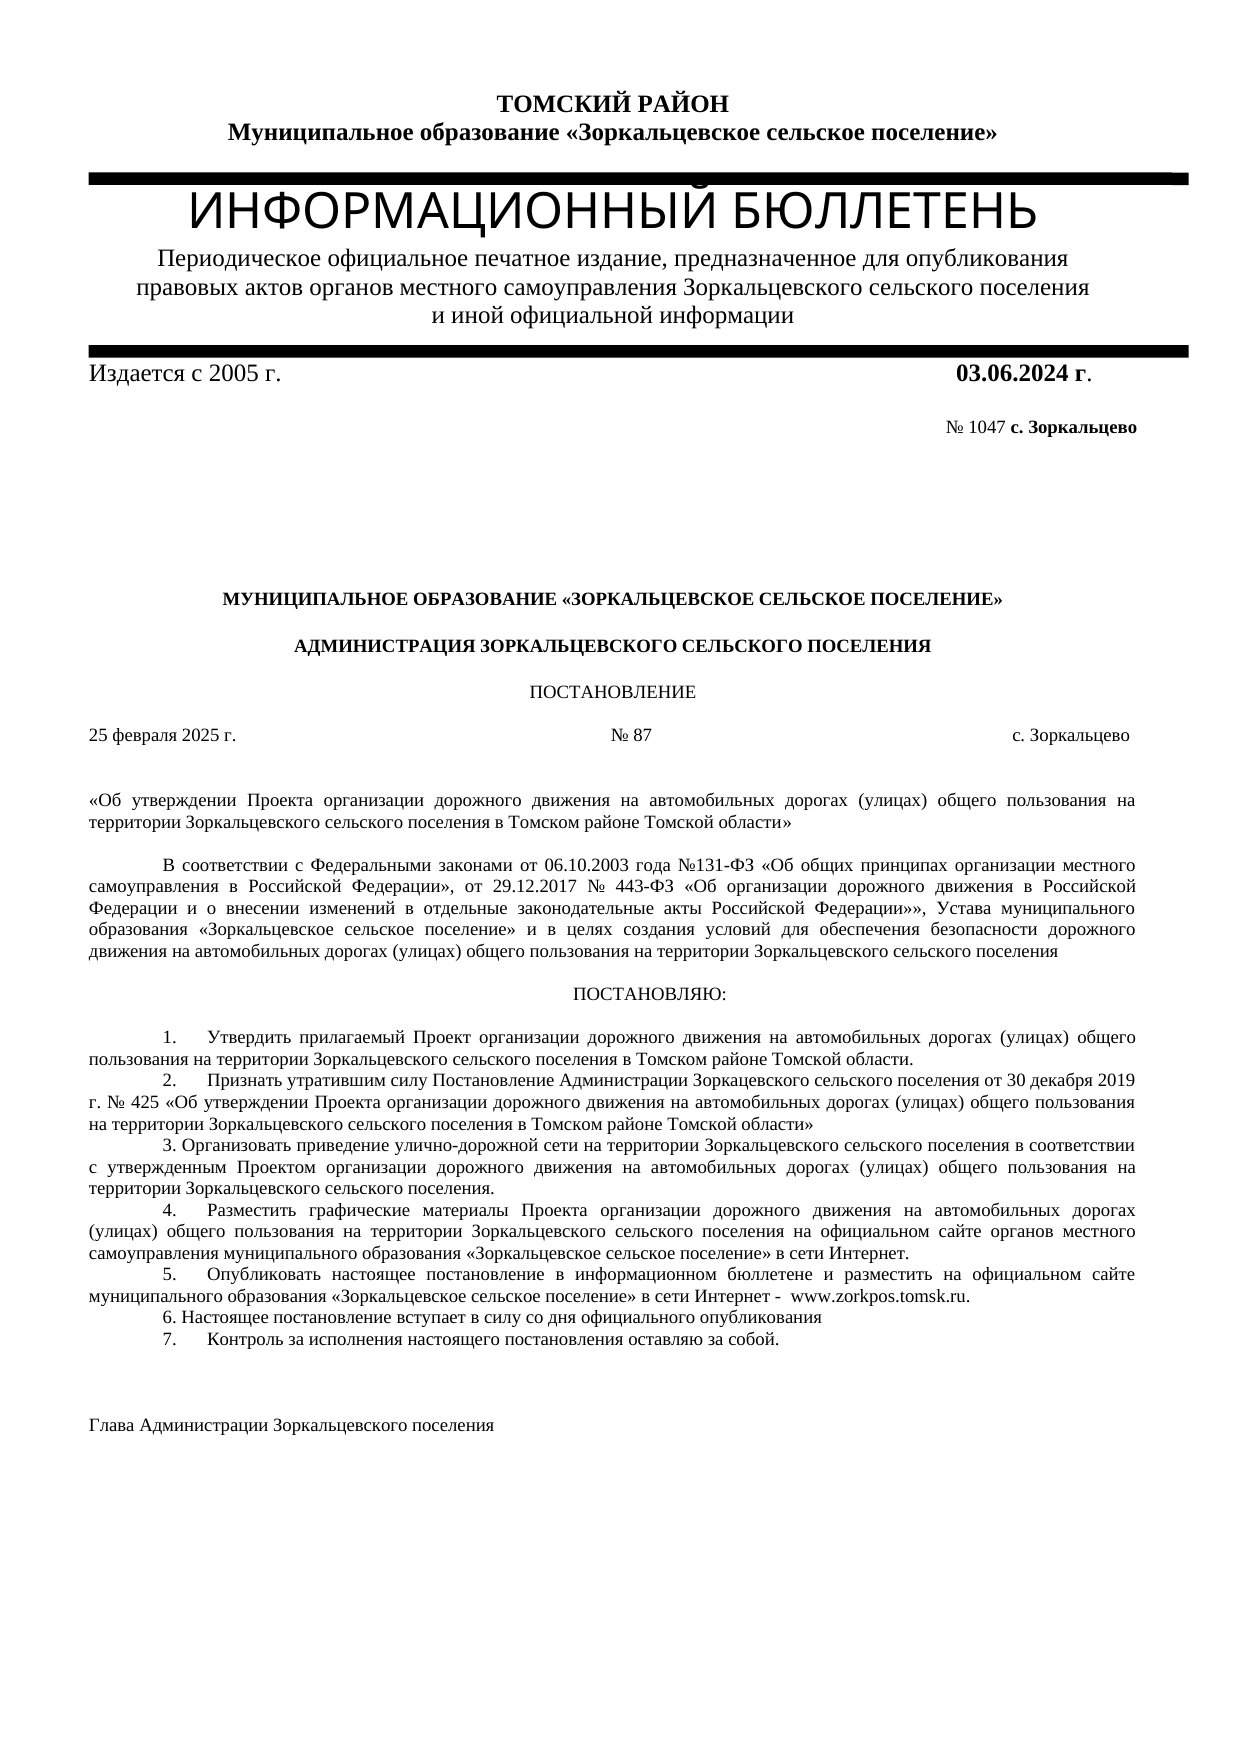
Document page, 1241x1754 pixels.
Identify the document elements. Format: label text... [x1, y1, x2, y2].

text Муниципальное образование «Зоркальцевское сельское поселение» [89, 117, 1137, 146]
text ИНФОРМАЦИОННЫЙ БЮЛЛЕТЕНЬ [89, 185, 1137, 243]
text 7. Контроль за исполнения настоящего постановления оставляю за собой. [89, 1328, 1137, 1349]
text АДМИНИСТРАЦИЯ ЗОРКАЛЬЦЕВСКОГО СЕЛЬСКОГО ПОСЕЛЕНИЯ [89, 634, 1137, 656]
text МУНИЦИПАЛЬНОЕ ОБРАЗОВАНИЕ «ЗОРКАЛЬЦЕВСКОЕ СЕЛЬСКОЕ ПОСЕЛЕНИЕ» [89, 588, 1137, 609]
text 5. Опубликовать настоящее постановление в информационном бюллетене и разместить на официальном сайте муниципального образования «Зоркальцевское сельское поселение» в сети Интернет - www.zorkpos.tomsk.ru. [89, 1263, 1137, 1306]
text Глава Администрации Зоркальцевского поселения [89, 1414, 1137, 1436]
text и иной официальной информации [89, 301, 1137, 329]
text Издается с 2005 г. 03.06.2024 г. [89, 358, 1137, 416]
text № 1047 с. Зоркальцево [89, 416, 1137, 437]
text ПОСТАНОВЛЕНИЕ [89, 681, 1137, 703]
text 25 февраля 2025 г. № 87 с. Зоркальцево [89, 724, 1137, 746]
text 3. Организовать приведение улично-дорожной сети на территории Зоркальцевского сельского поселения в соответствии с утвержденным Проектом организации дорожного движения на автомобильных дорогах (улицах) общего пользования на территории Зоркальцевского сельского поселения. [89, 1134, 1137, 1199]
text правовых актов органов местного самоуправления Зоркальцевского сельского поселения [89, 272, 1137, 301]
text В соответствии с Федеральными законами от 06.10.2003 года №131-ФЗ «Об общих принципах организации местного самоуправления в Российской Федерации», от 29.12.2017 № 443-ФЗ «Об организации дорожного движения в Российской Федерации и о внесении изменений в отдельные законодательные акты Российской Федерации»», Устава муниципального образования «Зоркальцевское сельское поселение» и в целях создания условий для обеспечения безопасности дорожного движения на автомобильных дорогах (улицах) общего пользования на территории Зоркальцевского сельского поселения [89, 854, 1137, 961]
text 1. Утвердить прилагаемый Проект организации дорожного движения на автомобильных дорогах (улицах) общего пользования на территории Зоркальцевского сельского поселения в Томском районе Томской области. [89, 1026, 1137, 1069]
text ПОСТАНОВЛЯЮ: [89, 983, 1137, 1004]
text 4. Разместить графические материалы Проекта организации дорожного движения на автомобильных дорогах (улицах) общего пользования на территории Зоркальцевского сельского поселения на официальном сайте органов местного самоуправления муниципального образования «Зоркальцевское сельское поселение» в сети Интернет. [89, 1199, 1137, 1263]
text «Об утверждении Проекта организации дорожного движения на автомобильных дорогах (улицах) общего пользования на территории Зоркальцевского сельского поселения в Томском районе Томской области» [89, 789, 1137, 832]
text 6. Настоящее постановление вступает в силу со дня официального опубликования [89, 1306, 1137, 1328]
text ТОМСКИЙ РАЙОН [89, 89, 1137, 117]
text 2. Признать утратившим силу Постановление Администрации Зоркацевского сельского поселения от 30 декабря 2019 г. № 425 «Об утверждении Проекта организации дорожного движения на автомобильных дорогах (улицах) общего пользования на территории Зоркальцевского сельского поселения в Томском районе Томской области» [89, 1069, 1137, 1134]
text Периодическое официальное печатное издание, предназначенное для опубликования [89, 243, 1137, 272]
